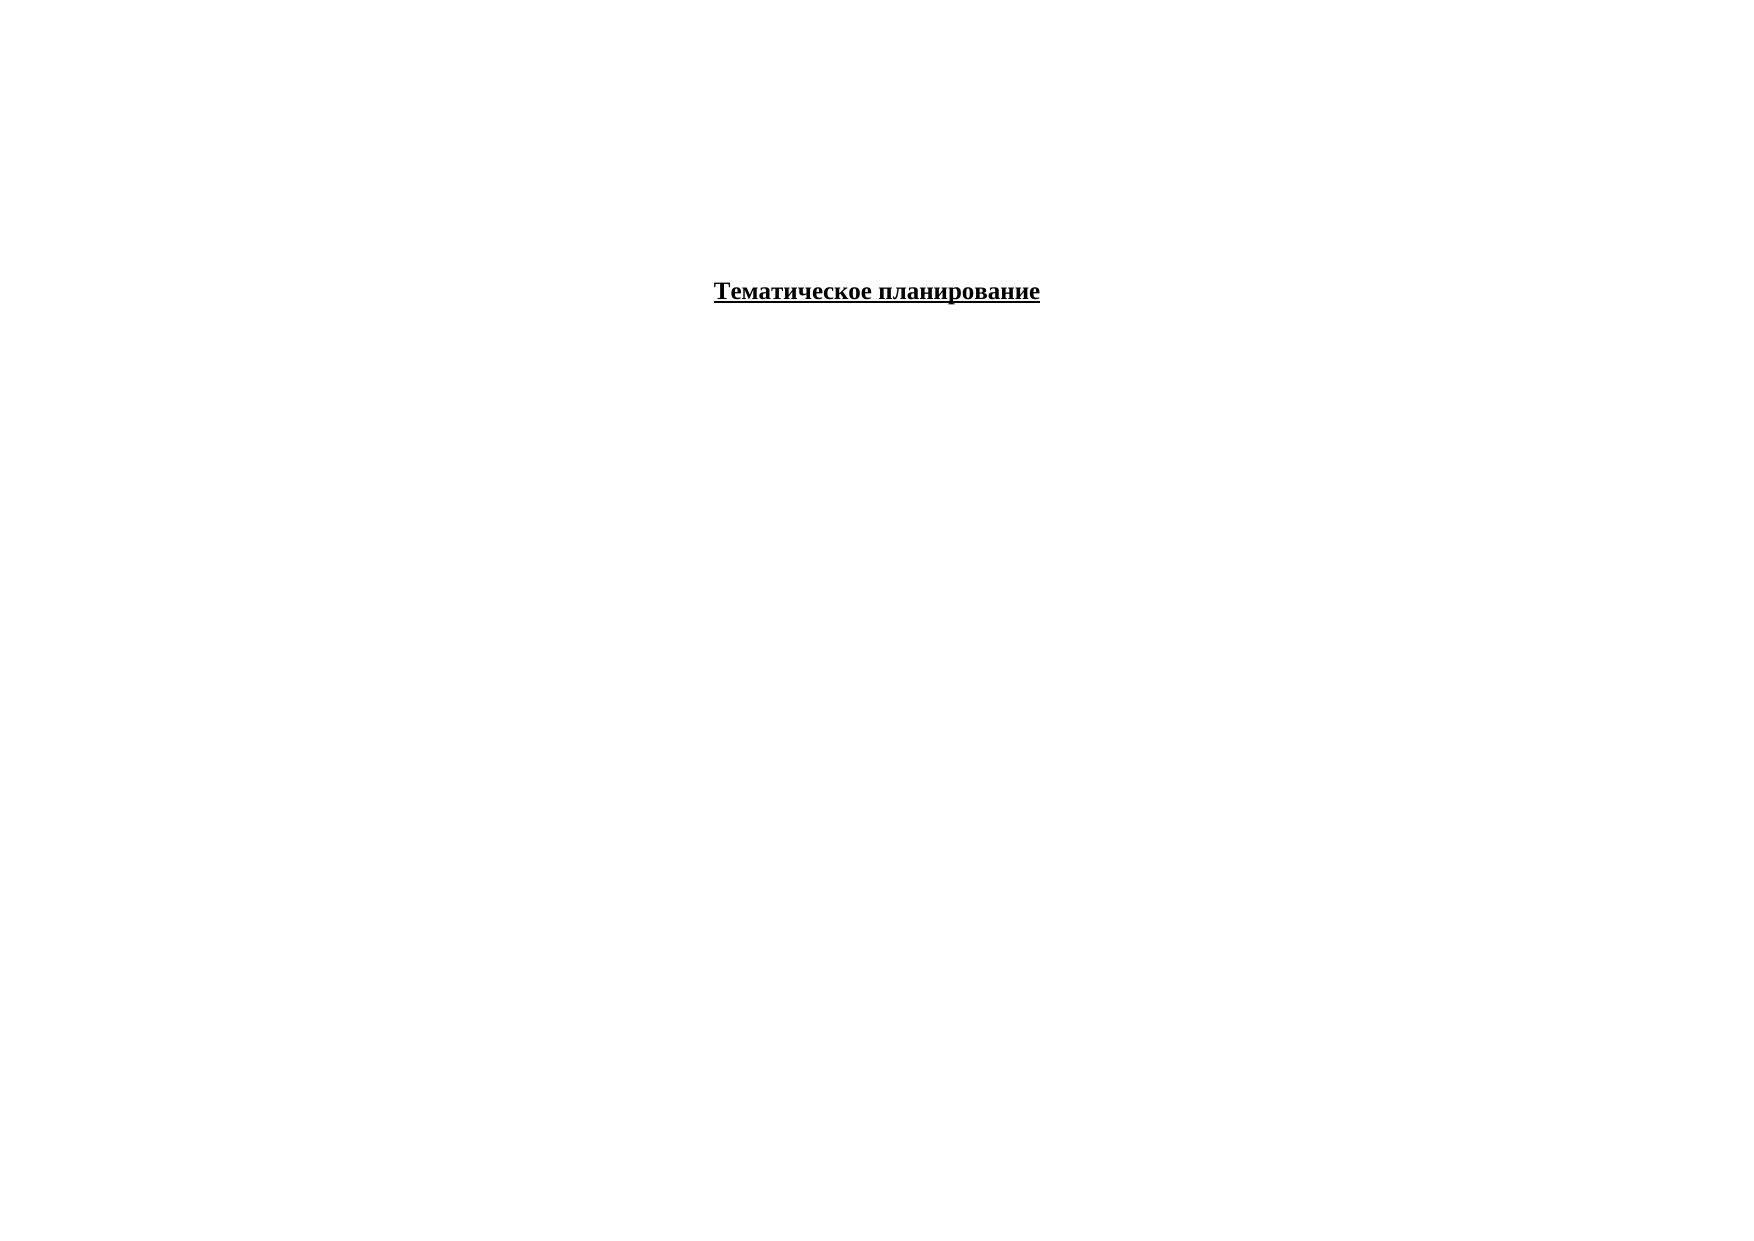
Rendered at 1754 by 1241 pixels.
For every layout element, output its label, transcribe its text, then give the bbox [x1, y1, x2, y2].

text Тематическое планирование [75, 276, 1679, 305]
